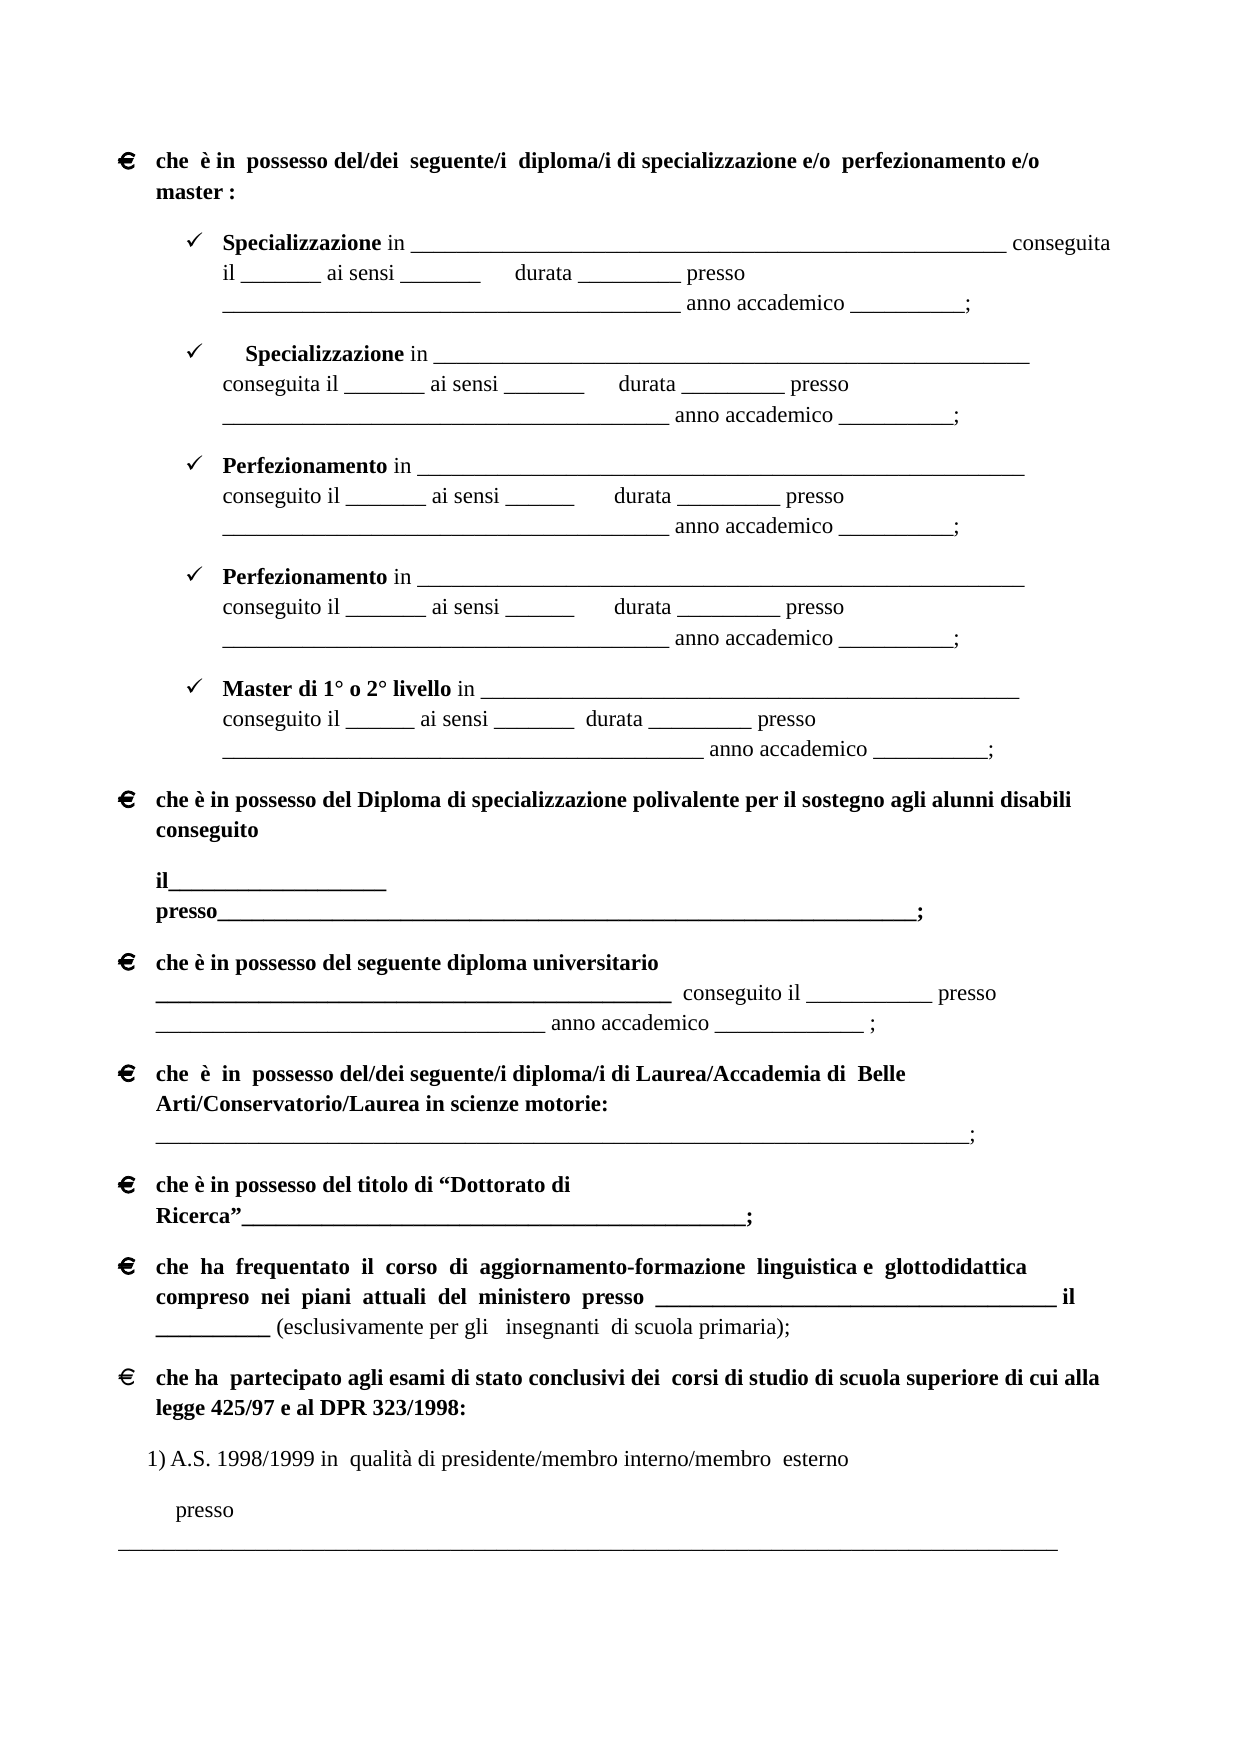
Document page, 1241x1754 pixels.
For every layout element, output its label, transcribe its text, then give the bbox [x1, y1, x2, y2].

list Master di 1° o 2° livello in _______________________________________________ conseguito il ______ ai sensi _______ durata _________ presso __________________________________________ anno accademico __________; [185, 675, 1122, 761]
list che ha frequentato il corso di aggiornamento-formazione linguistica e glottodidattica compreso nei piani attuali del ministero presso ___________________________________ il __________ (esclusivamente per gli insegnanti di scuola primaria); [118, 1253, 1122, 1339]
text il___________________ presso_____________________________________________________________; [156, 867, 1122, 924]
list Specializzazione in ____________________________________________________ conseguita il _______ ai sensi _______ durata _________ presso ________________________________________ anno accademico __________; [185, 229, 1122, 316]
list che è in possesso del titolo di “Dottorato di Ricerca”____________________________________________; [118, 1172, 1122, 1228]
list Perfezionamento in _____________________________________________________ conseguito il _______ ai sensi ______ durata _________ presso _______________________________________ anno accademico __________; [185, 563, 1122, 650]
list che è in possesso del/dei seguente/i diploma/i di Laurea/Accademia di Belle Arti/Conservatorio/Laurea in scienze motorie: _______________________________________________________________________; [118, 1060, 1122, 1147]
list che è in possesso del seguente diploma universitario _____________________________________________ conseguito il ___________ presso __________________________________ anno accademico _____________ ; [118, 949, 1122, 1035]
list che è in possesso del Diploma di specializzazione polivalente per il sostegno agli alunni disabili conseguito [118, 786, 1122, 843]
list Specializzazione in ____________________________________________________ conseguita il _______ ai sensi _______ durata _________ presso _______________________________________ anno accademico __________; [185, 340, 1122, 427]
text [118, 1497, 1122, 1553]
list Perfezionamento in _____________________________________________________ conseguito il _______ ai sensi ______ durata _________ presso _______________________________________ anno accademico __________; [185, 452, 1122, 538]
list che ha partecipato agli esami di stato conclusivi dei corsi di studio di scuola superiore di cui alla legge 425/97 e al DPR 323/1998: [118, 1364, 1122, 1421]
list che è in possesso del/dei seguente/i diploma/i di specializzazione e/o perfezionamento e/o master : [118, 148, 1122, 204]
text 1) A.S. 1998/1999 in qualità di presidente/membro interno/membro esterno [118, 1446, 1122, 1472]
